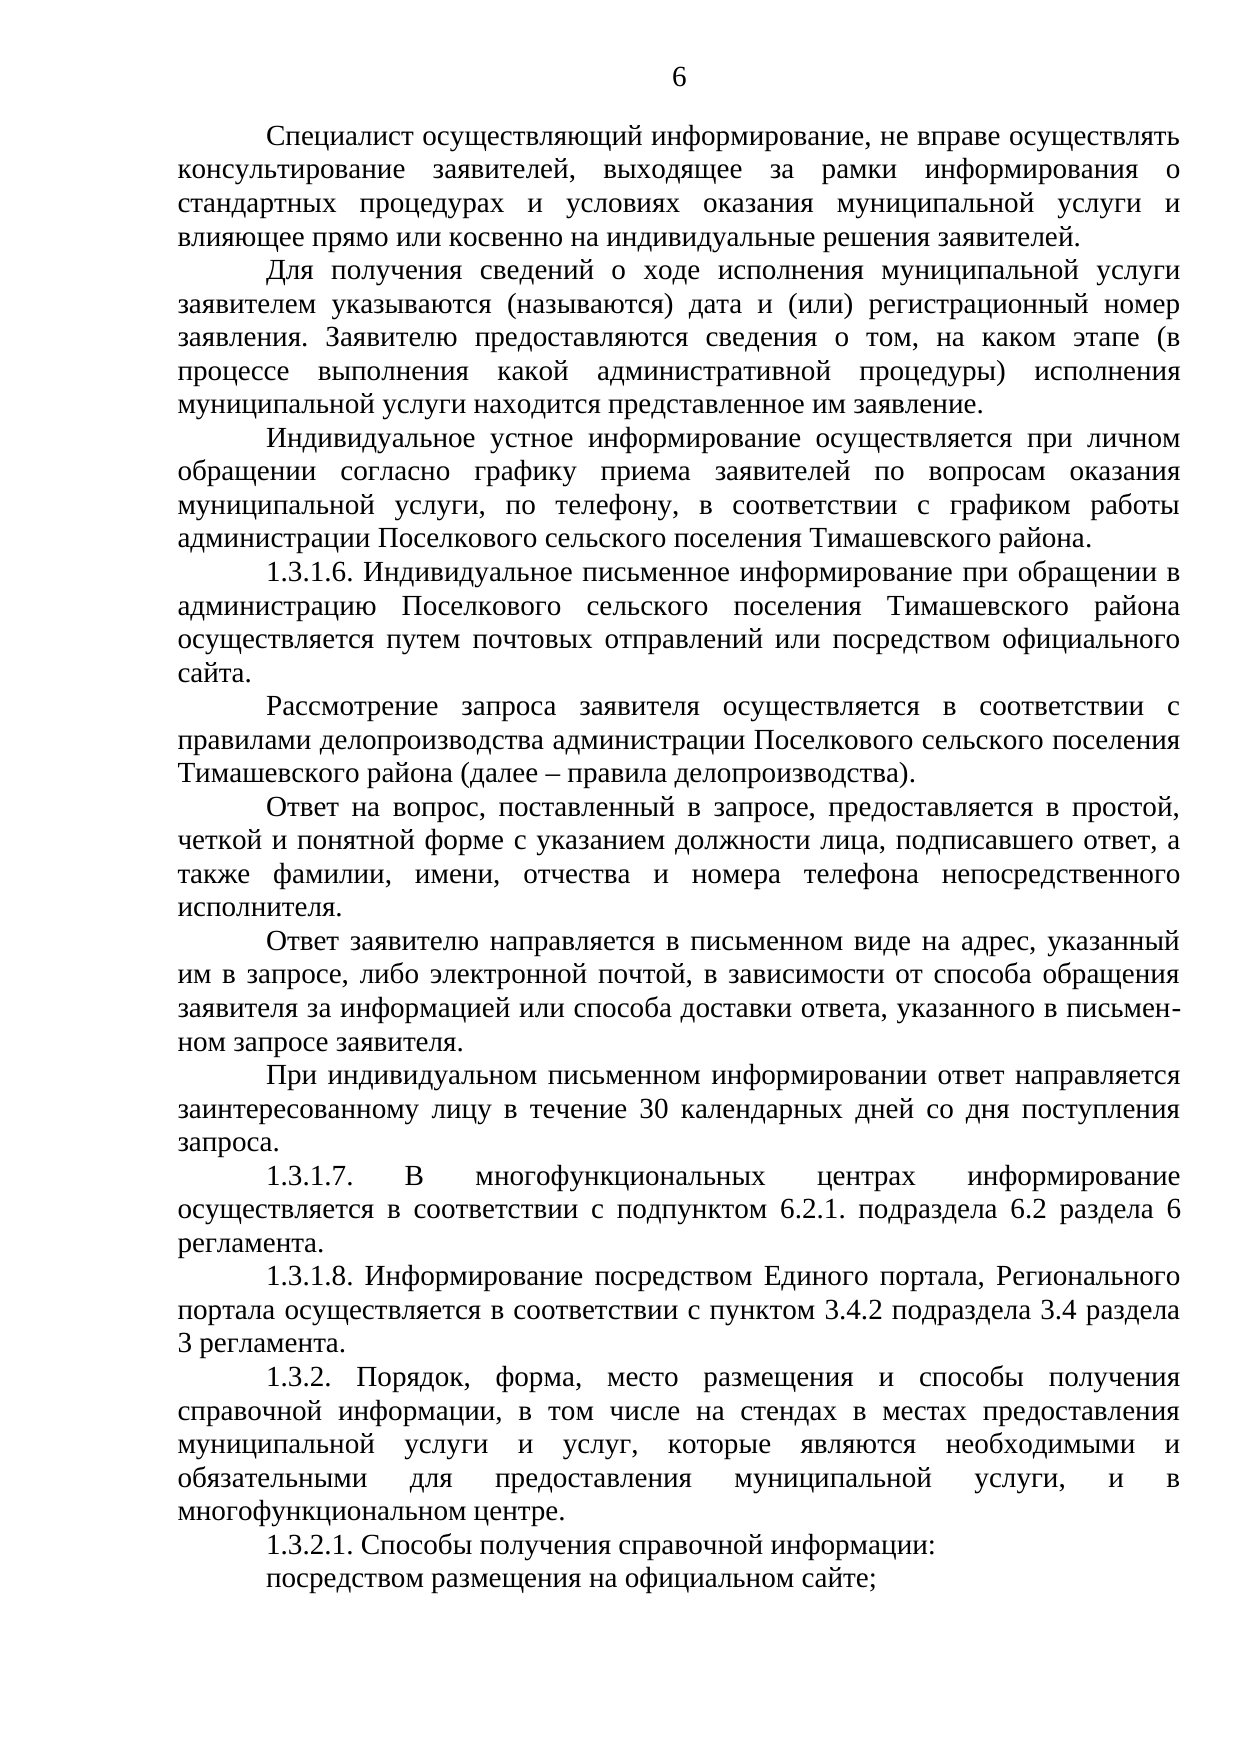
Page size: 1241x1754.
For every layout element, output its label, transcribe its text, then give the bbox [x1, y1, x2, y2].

text 1.3.2.1. Способы получения справочной информации: [177, 1527, 1181, 1560]
text посредством размещения на официальном сайте; [177, 1560, 1181, 1594]
text Для получения сведений о ходе исполнения муниципальной услуги заявителем указываются (называются) дата и (или) регистрационный номер заявления. Заявителю предоставляются сведения о том, на каком этапе (в процессе выполнения какой административной процедуры) исполнения муниципальной услуги находится представленное им заявление. [177, 252, 1181, 420]
text Рассмотрение запроса заявителя осуществляется в соответствии с правилами делопроизводства администрации Поселкового сельского поселения Тимашевского района (далее – правила делопроизводства). [177, 688, 1181, 789]
text Ответ на вопрос, поставленный в запросе, предоставляется в простой, четкой и понятной форме с указанием должности лица, подписавшего ответ, а также фамилии, имени, отчества и номера телефона непосредственного исполнителя. [177, 789, 1181, 923]
text При индивидуальном письменном информировании ответ направляется заинтересованному лицу в течение 30 календарных дней со дня поступления запроса. [177, 1057, 1181, 1158]
text 1.3.1.7. В многофункциональных центрах информирование осуществляется в соответствии с подпунктом 6.2.1. подраздела 6.2 раздела 6 регламента. [177, 1158, 1181, 1258]
text 1.3.1.8. Информирование посредством Единого портала, Регионального портала осуществляется в соответствии с пунктом 3.4.2 подраздела 3.4 раздела 3 регламента. [177, 1258, 1181, 1359]
text Ответ заявителю направляется в письменном виде на адрес, указанный им в запросе, либо электронной почтой, в зависимости от способа обращения заявителя за информацией или способа доставки ответа, указанного в письменном запросе заявителя. [177, 923, 1181, 1057]
text 1.3.1.6. Индивидуальное письменное информирование при обращении в администрацию Поселкового сельского поселения Тимашевского района осуществляется путем почтовых отправлений или посредством официального сайта. [177, 554, 1181, 688]
text 1.3.2. Порядок, форма, место размещения и способы получения справочной информации, в том числе на стендах в местах предоставления муниципальной услуги и услуг, которые являются необходимыми и обязательными для предоставления муниципальной услуги, и в многофункциональном центре. [177, 1359, 1181, 1527]
text Специалист осуществляющий информирование, не вправе осуществлять консультирование заявителей, выходящее за рамки информирования о стандартных процедурах и условиях оказания муниципальной услуги и влияющее прямо или косвенно на индивидуальные решения заявителей. [177, 118, 1181, 252]
text Индивидуальное устное информирование осуществляется при личном обращении согласно графику приема заявителей по вопросам оказания муниципальной услуги, по телефону, в соответствии с графиком работы администрации Поселкового сельского поселения Тимашевского района. [177, 420, 1181, 554]
